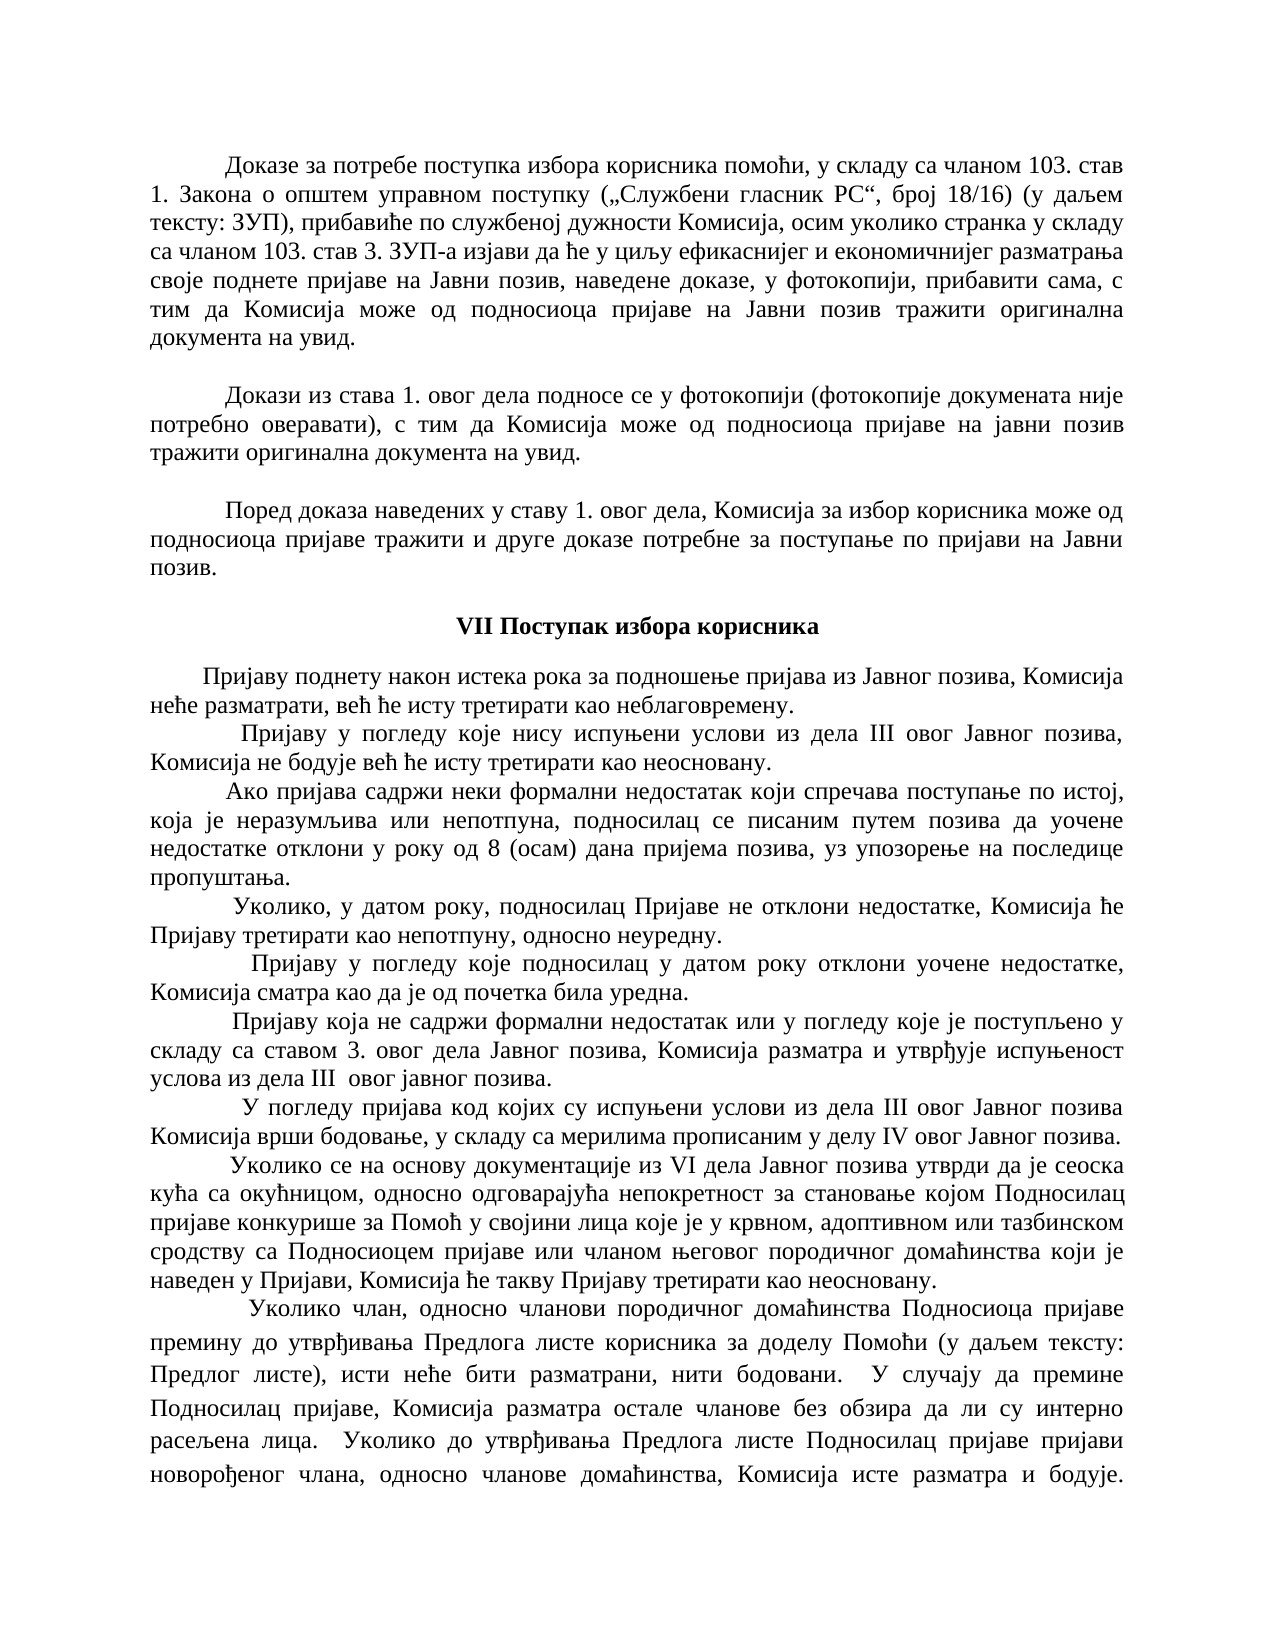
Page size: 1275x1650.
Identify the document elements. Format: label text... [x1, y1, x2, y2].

text Уколико се на основу документације из VI дела Јавног позива утврди да је сеоска кућа са окућницом, односно одговарајућа непокретност за становање којом Подносилац пријаве конкурише за Помоћ у својини лица које је у крвном, адоптивном или тазбинском сродству са Подносиоцем пријаве или чланом његовог породичног домаћинства који је наведен у Пријави, Комисија ће такву Пријаву третирати као неосновану. [150, 1150, 1125, 1293]
text VII Поступак избора корисника [150, 611, 1125, 640]
text Пријаву у погледу које нису испуњени услови из дела III овог Јавног позива, Комисија не бодује већ ће исту третирати као неосновану. [150, 718, 1125, 776]
text У погледу пријава код којих су испуњени услови из дела III овог Јавног позива Комисија врши бодовање, у складу са мерилима прописаним у делу IV овог Јавног позива. [150, 1092, 1125, 1150]
text Доказе за потребе поступка избора корисника помоћи, у складу са чланом 103. став 1. Закона о општем управном поступку („Службени гласник РС“, број 18/16) (у даљем тексту: ЗУП), прибавиће по службеној дужности Комисија, осим уколико странка у складу са чланом 103. став 3. ЗУП-а изјави да ће у циљу ефикаснијег и економичнијег разматрања своје поднете пријаве на Јавни позив, наведене доказе, у фотокопији, прибавити сама, с тим да Комисија може од подносиоца пријаве на Јавни позив тражити оригинална документа на увид. [150, 150, 1124, 351]
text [150, 1293, 1125, 1487]
text Ако пријава садржи неки формални недостатак који спречава поступање по истој, која је неразумљива или непотпуна, подносилац се писаним путем позива да уочене недостатке отклони у року од 8 (осам) дана пријема позива, уз упозорење на последице пропуштања. [150, 776, 1125, 891]
text Поред доказа наведених у ставу 1. овог дела, Комисија за избор корисника може од подносиоца пријаве тражити и друге доказе потребне за поступање по пријави на Јавни позив. [150, 495, 1124, 581]
text Уколико, у датом року, подносилац Пријаве не отклони недостатке, Комисија ће Пријаву третирати као непотпуну, односно неуредну. [150, 891, 1125, 948]
text Докази из става 1. овог дела подносе се у фотокопији (фотокопије докумената није потребно оверавати), с тим да Комисија може од подносиоца пријаве на јавни позив тражити оригинална документа на увид. [150, 380, 1124, 466]
text Пријаву која не садржи формални недостатак или у погледу које је поступљено у складу са ставом 3. овог дела Јавног позива, Комисија разматра и утврђује испуњеност услова из дела III овог јавног позива. [150, 1006, 1125, 1092]
text Пријаву поднету након истека рока за подношење пријава из Јавног позива, Комисија неће разматрати, већ ће исту третирати као неблаговремену. [150, 661, 1125, 718]
text Пријаву у погледу које подносилац у датом року отклони уочене недостатке, Комисија сматра као да је од почетка била уредна. [150, 948, 1125, 1006]
